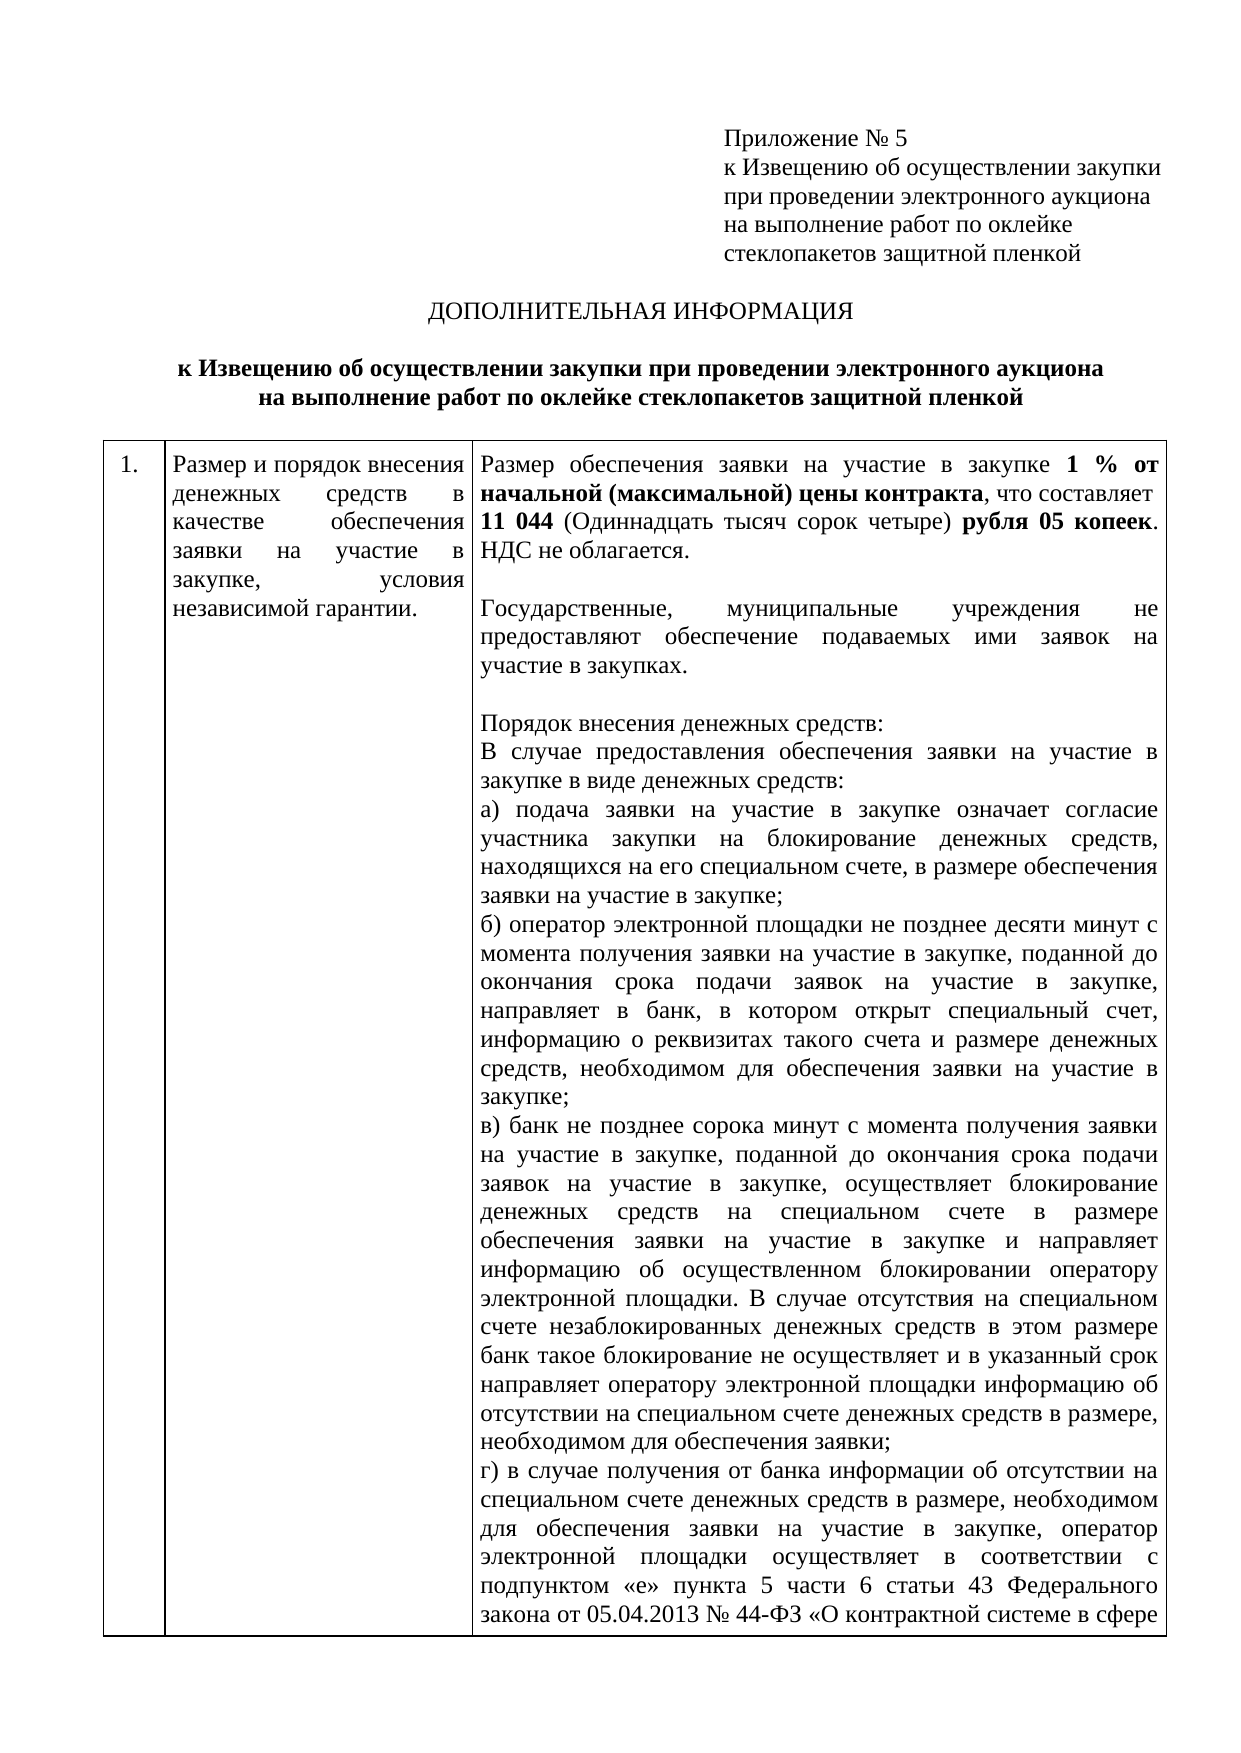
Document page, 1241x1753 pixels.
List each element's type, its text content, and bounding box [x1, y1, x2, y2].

text ДОПОЛНИТЕЛЬНАЯ ИНФОРМАЦИЯ [118, 296, 1163, 324]
text стеклопакетов защитной пленкой [118, 238, 1163, 267]
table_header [166, 441, 472, 1635]
text к Извещению об осуществлении закупки при проведении электронного аукциона [118, 353, 1163, 382]
text на выполнение работ по оклейке стеклопакетов защитной пленкой [118, 382, 1163, 411]
table_header [104, 441, 164, 1635]
text на выполнение работ по оклейке [118, 209, 1163, 238]
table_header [473, 441, 1166, 1635]
text к Извещению об осуществлении закупки [118, 152, 1163, 181]
text при проведении электронного аукциона [118, 181, 1163, 209]
text Приложение № 5 [118, 123, 1163, 152]
